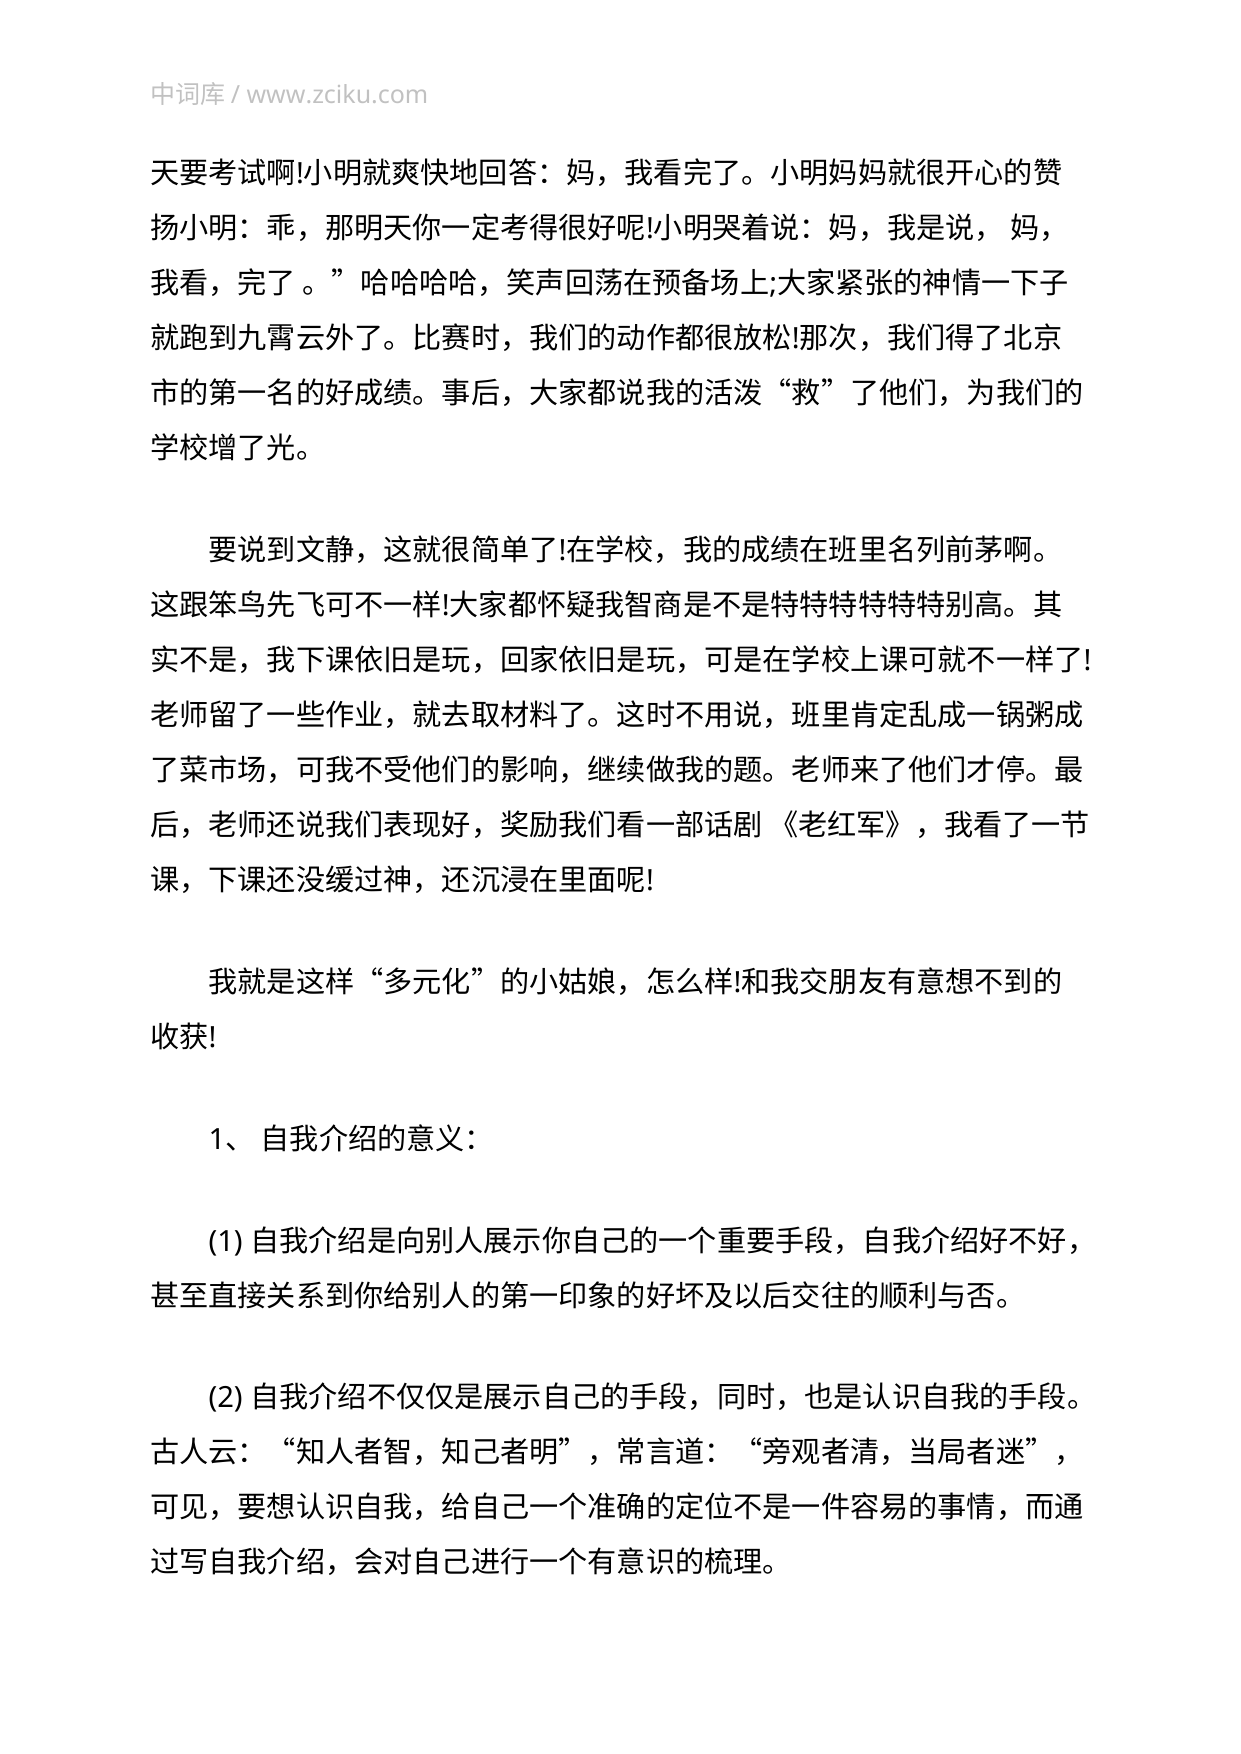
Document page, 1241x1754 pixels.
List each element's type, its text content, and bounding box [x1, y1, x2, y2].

text (1) 自我介绍是向别人展示你自己的一个重要手段，自我介绍好不好，甚至直接关系到你给别人的第一印象的好坏及以后交往的顺利与否。 [150, 1217, 1090, 1314]
text 我就是这样“多元化”的小姑娘，怎么样!和我交朋友有意想不到的收获! [150, 958, 1090, 1056]
text (2) 自我介绍不仅仅是展示自己的手段，同时，也是认识自我的手段。古人云：“知人者智，知己者明”，常言道：“旁观者清，当局者迷”，可见，要想认识自我，给自己一个准确的定位不是一件容易的事情，而通过写自我介绍，会对自己进行一个有意识的梳理。 [150, 1374, 1090, 1581]
text 1、 自我介绍的意义： [150, 1115, 1090, 1158]
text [150, 150, 1090, 467]
text 要说到文静，这就很简单了!在学校，我的成绩在班里名列前茅啊。这跟笨鸟先飞可不一样!大家都怀疑我智商是不是特特特特特特别高。其实不是，我下课依旧是玩，回家依旧是玩，可是在学校上课可就不一样了!老师留了一些作业，就去取材料了。这时不用说，班里肯定乱成一锅粥成了菜市场，可我不受他们的影响，继续做我的题。老师来了他们才停。最后，老师还说我们表现好，奖励我们看一部话剧 《老红军》，我看了一节课，下课还没缓过神，还沉浸在里面呢! [150, 527, 1090, 899]
